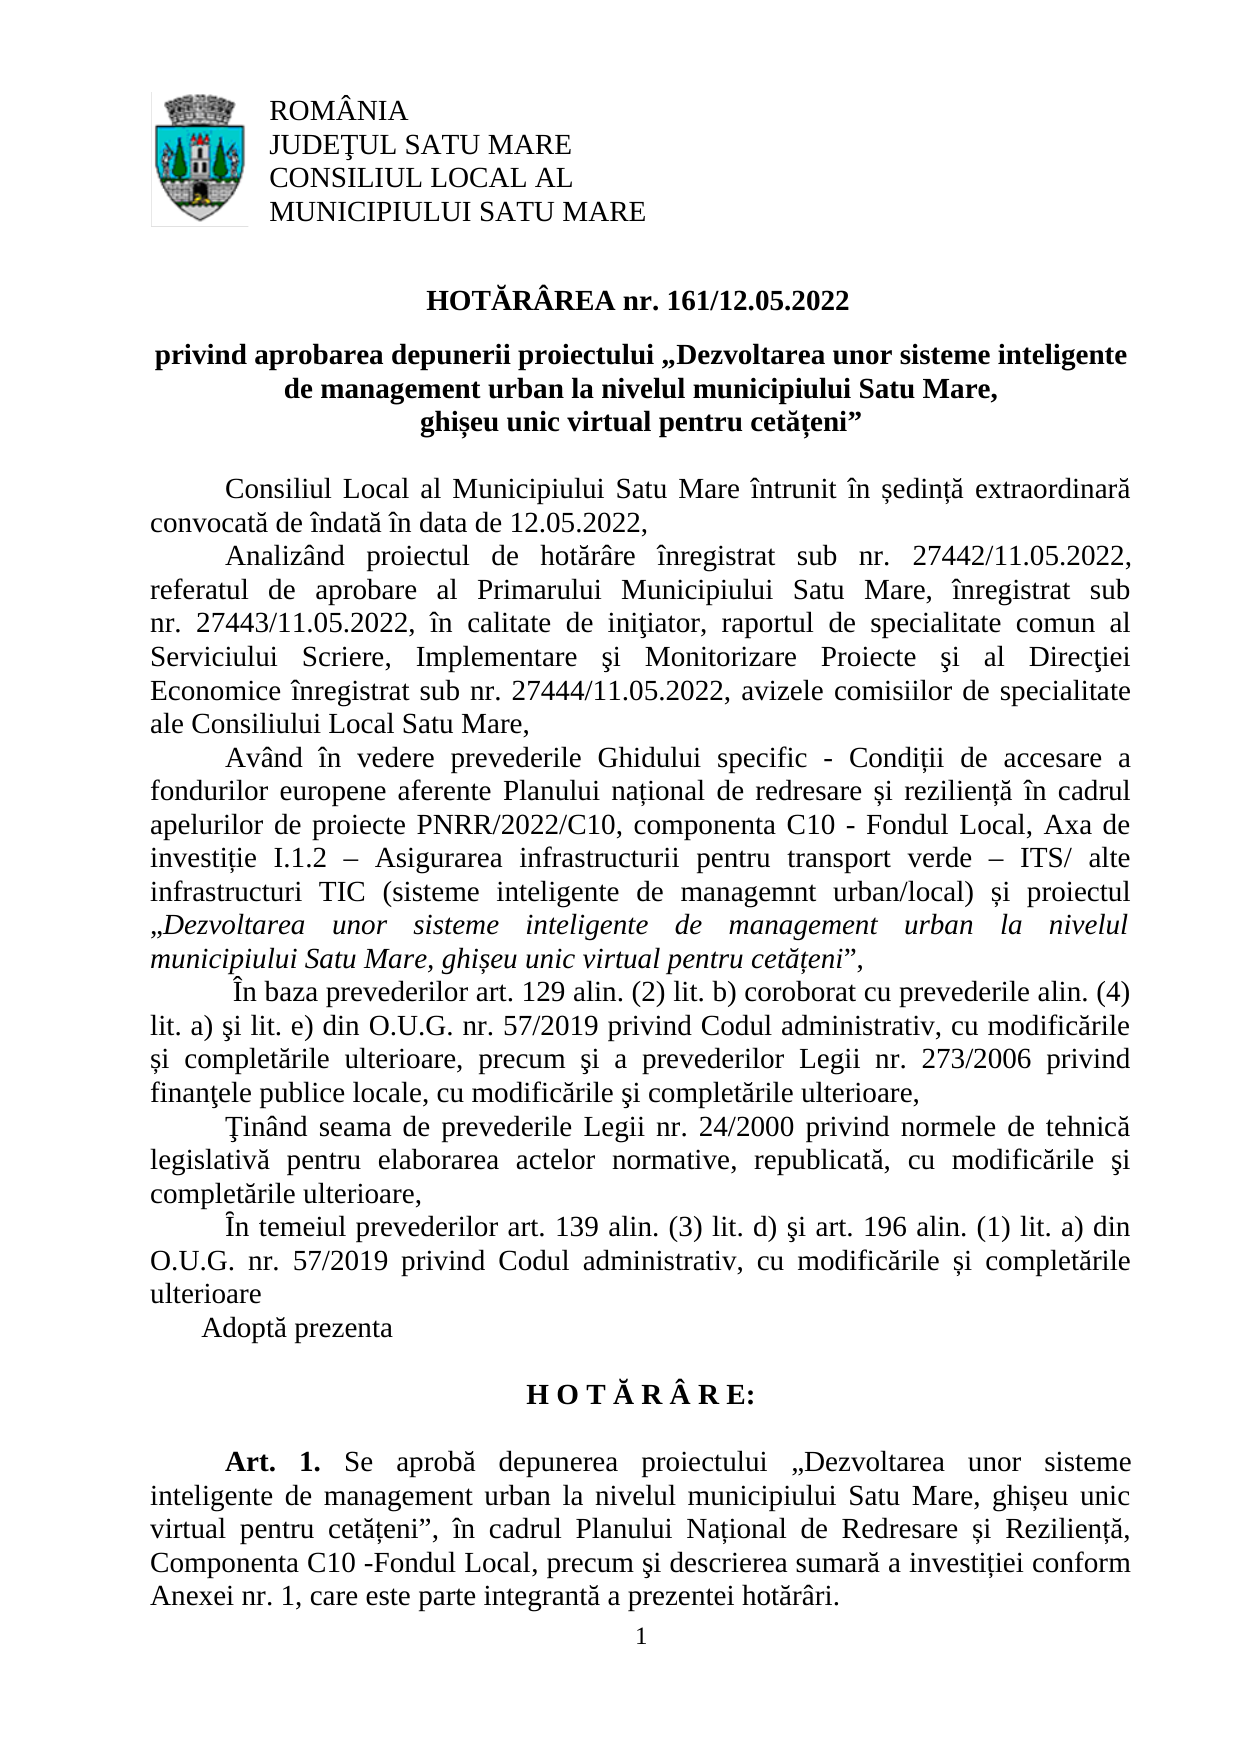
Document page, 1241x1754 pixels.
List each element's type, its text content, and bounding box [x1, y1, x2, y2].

text Analizând proiectul de hotărâre înregistrat sub nr. 27442/11.05.2022, referatul de aprobare al Primarului Municipiului Satu Mare, înregistrat sub nr. 27443/11.05.2022, în calitate de iniţiator, raportul de specialitate comun al Serviciului Scriere, Implementare şi Monitorizare Proiecte şi al Direcţiei Economice înregistrat sub nr. 27444/11.05.2022, avizele comisiilor de specialitate ale Consiliului Local Satu Mare, [150, 538, 1132, 740]
picture [150, 92, 249, 228]
text În baza prevederilor art. 129 alin. (2) lit. b) coroborat cu prevederile alin. (4) lit. a) şi lit. e) din O.U.G. nr. 57/2019 privind Codul administrativ, cu modificările și completările ulterioare, precum şi a prevederilor Legii nr. 273/2006 privind finanţele publice locale, cu modificările şi completările ulterioare, [150, 974, 1132, 1109]
text Adoptă prezenta [150, 1310, 1132, 1343]
text H O T Ă R Â R E: [150, 1377, 1132, 1411]
text Consiliul Local al Municipiului Satu Mare întrunit în ședință extraordinară convocată de îndată în data de 12.05.2022, [150, 471, 1132, 538]
text Având în vedere prevederile Ghidului specific - Condiții de accesare a fondurilor europene aferente Planului național de redresare și reziliență în cadrul apelurilor de proiecte PNRR/2022/C10, componenta C10 - Fondul Local, Axa de investiție I.1.2 – Asigurarea infrastructurii pentru transport verde – ITS/ alte infrastructuri TIC (sisteme inteligente de managemnt urban/local) și proiectul „Dezvoltarea unor sisteme inteligente de management urban la nivelul municipiului Satu Mare, ghișeu unic virtual pentru cetățeni”, [150, 740, 1132, 974]
text Ţinând seama de prevederile Legii nr. 24/2000 privind normele de tehnică legislativă pentru elaborarea actelor normative, republicată, cu modificările şi completările ulterioare, [150, 1109, 1132, 1209]
text Art. 1. Se aprobă depunerea proiectului „Dezvoltarea unor sisteme inteligente de management urban la nivelul municipiului Satu Mare, ghișeu unic virtual pentru cetățeni”, în cadrul Planului Național de Redresare și Reziliență, Componenta C10 -Fondul Local, precum şi descrierea sumară a investiției conform Anexei nr. 1, care este parte integrantă a prezentei hotărâri. [150, 1444, 1132, 1612]
text HOTĂRÂREA nr. 161/12.05.2022 [375, 248, 1132, 316]
text ghișeu unic virtual pentru cetățeni” [150, 404, 1132, 438]
text privind aprobarea depunerii proiectului „Dezvoltarea unor sisteme inteligente de management urban la nivelul municipiului Satu Mare, [150, 337, 1132, 404]
text Ȋn temeiul prevederilor art. 139 alin. (3) lit. d) şi art. 196 alin. (1) lit. a) din O.U.G. nr. 57/2019 privind Codul administrativ, cu modificările și completările ulterioare [150, 1209, 1132, 1310]
